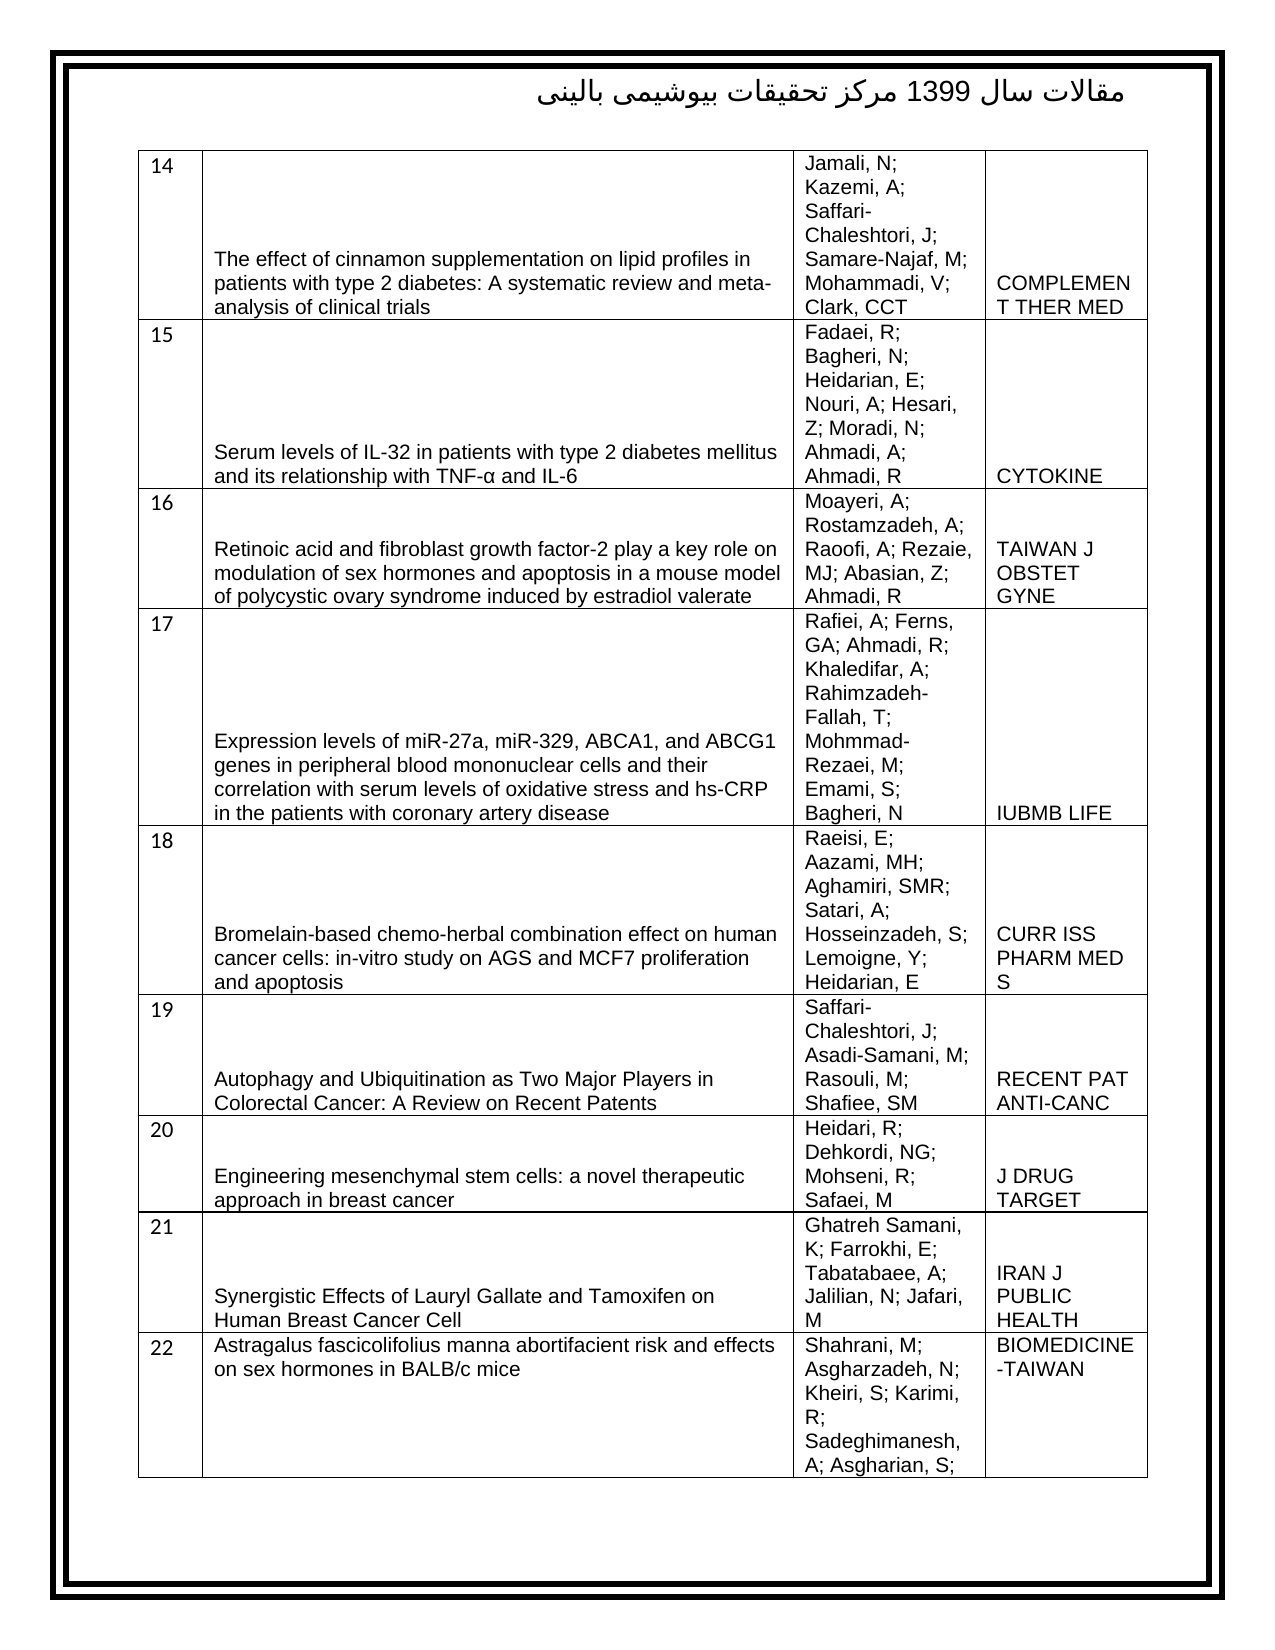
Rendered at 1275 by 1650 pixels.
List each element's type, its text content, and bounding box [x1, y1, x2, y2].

table_cell Moayeri, A; Rostamzadeh, A; Raoofi, A; Rezaie, MJ; Abasian, Z; Ahmadi, R [794, 489, 985, 608]
table_cell 19 [139, 995, 202, 1114]
table_cell 22 [139, 1333, 202, 1477]
table_cell Autophagy and Ubiquitination as Two Major Players in Colorectal Cancer: A Review on Recent Patents [203, 995, 793, 1114]
table_cell Expression levels of miR-27a, miR-329, ABCA1, and ABCG1 genes in peripheral blood mononuclear cells and their correlation with serum levels of oxidative stress and hs-CRP in the patients with coronary artery disease [203, 609, 793, 825]
table_cell 20 [139, 1116, 202, 1211]
table_cell Serum levels of IL-32 in patients with type 2 diabetes mellitus and its relationship with TNF-α and IL-6 [203, 320, 793, 487]
table_cell Saffari-Chaleshtori, J; Asadi-Samani, M; Rasouli, M; Shafiee, SM [794, 995, 985, 1114]
table_cell CYTOKINE [986, 320, 1147, 487]
table_cell Fadaei, R; Bagheri, N; Heidarian, E; Nouri, A; Hesari, Z; Moradi, N; Ahmadi, A; Ahmadi, R [794, 320, 985, 487]
table_cell 16 [139, 489, 202, 608]
table_cell 15 [139, 320, 202, 487]
table_cell Ghatreh Samani, K; Farrokhi, E; Tabatabaee, A; Jalilian, N; Jafari, M [794, 1213, 985, 1332]
table_cell 21 [139, 1213, 202, 1332]
table_cell CURR ISS PHARM MED S [986, 826, 1147, 994]
table_cell Rafiei, A; Ferns, GA; Ahmadi, R; Khaledifar, A; Rahimzadeh-Fallah, T; Mohmmad-Rezaei, M; Emami, S; Bagheri, N [794, 609, 985, 825]
table_cell TAIWAN J OBSTET GYNE [986, 489, 1147, 608]
table_cell The effect of cinnamon supplementation on lipid profiles in patients with type 2 diabetes: A systematic review and meta-analysis of clinical trials [203, 151, 793, 319]
table_cell BIOMEDICINE-TAIWAN [986, 1333, 1147, 1477]
table_cell 18 [139, 826, 202, 994]
table_cell IUBMB LIFE [986, 609, 1147, 825]
table_cell Jamali, N; Kazemi, A; Saffari-Chaleshtori, J; Samare-Najaf, M; Mohammadi, V; Clark, CCT [794, 151, 985, 319]
table_cell Raeisi, E; Aazami, MH; Aghamiri, SMR; Satari, A; Hosseinzadeh, S; Lemoigne, Y; Heidarian, E [794, 826, 985, 994]
table_cell Heidari, R; Dehkordi, NG; Mohseni, R; Safaei, M [794, 1116, 985, 1211]
table_cell 14 [139, 151, 202, 319]
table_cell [203, 1333, 793, 1477]
table_cell Engineering mesenchymal stem cells: a novel therapeutic approach in breast cancer [203, 1116, 793, 1211]
table_cell J DRUG TARGET [986, 1116, 1147, 1211]
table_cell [794, 1333, 985, 1477]
table_cell IRAN J PUBLIC HEALTH [986, 1213, 1147, 1332]
table_cell 17 [139, 609, 202, 825]
table_cell Bromelain-based chemo-herbal combination effect on human cancer cells: in-vitro study on AGS and MCF7 proliferation and apoptosis [203, 826, 793, 994]
table_cell COMPLEMENT THER MED [986, 151, 1147, 319]
table_cell RECENT PAT ANTI-CANC [986, 995, 1147, 1114]
table_cell Synergistic Effects of Lauryl Gallate and Tamoxifen on Human Breast Cancer Cell [203, 1213, 793, 1332]
table_cell Retinoic acid and fibroblast growth factor-2 play a key role on modulation of sex hormones and apoptosis in a mouse model of polycystic ovary syndrome induced by estradiol valerate [203, 489, 793, 608]
